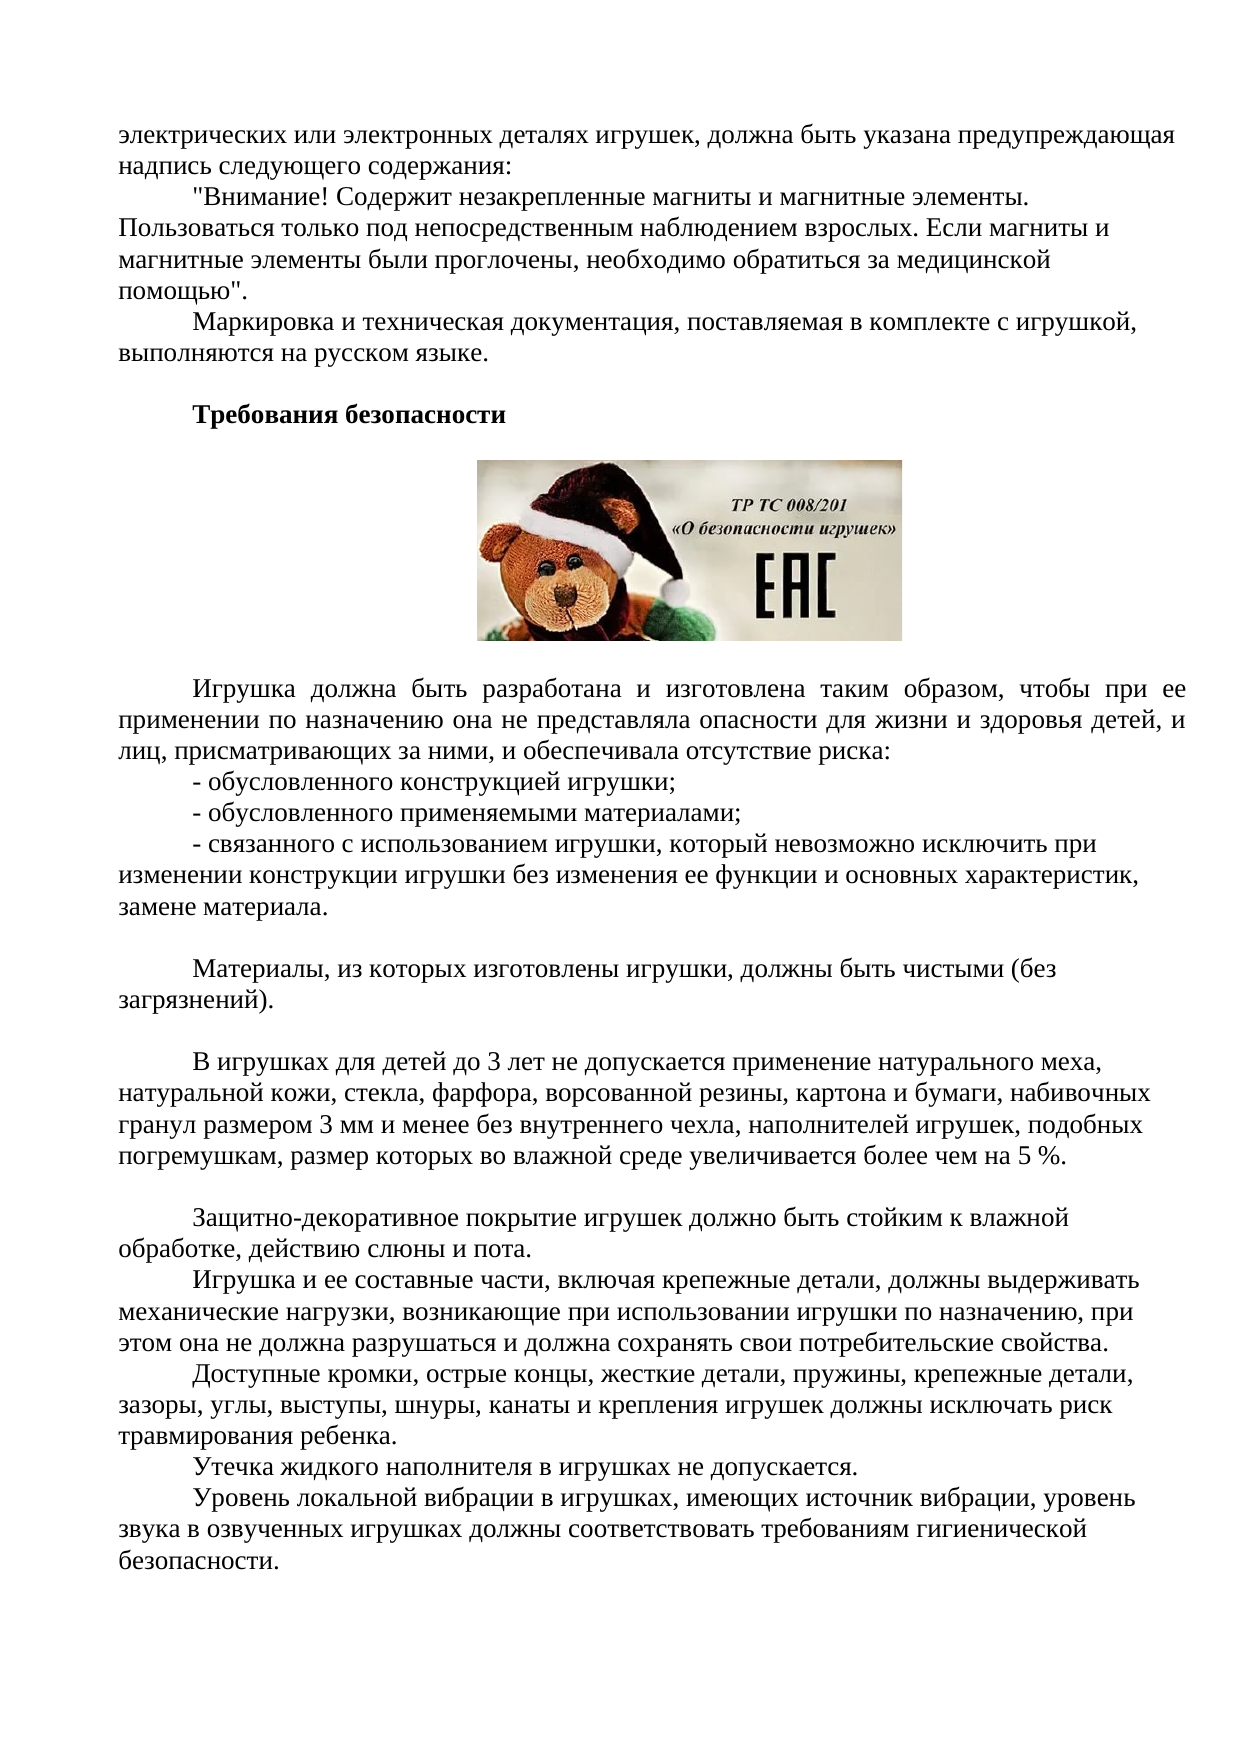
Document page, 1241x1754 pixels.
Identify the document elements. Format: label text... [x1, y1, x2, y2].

text "Внимание! Содержит незакрепленные магниты и магнитные элементы. Пользоваться только под непосредственным наблюдением взрослых. Если магниты и магнитные элементы были проглочены, необходимо обратиться за медицинской помощью". [118, 180, 1187, 305]
text Игрушка и ее составные части, включая крепежные детали, должны выдерживать механические нагрузки, возникающие при использовании игрушки по назначению, при этом она не должна разрушаться и должна сохранять свои потребительские свойства. [118, 1263, 1187, 1357]
text Доступные кромки, острые концы, жесткие детали, пружины, крепежные детали, зазоры, углы, выступы, шнуры, канаты и крепления игрушек должны исключать риск травмирования ребенка. [118, 1357, 1187, 1450]
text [118, 118, 1187, 180]
text Материалы, из которых изготовлены игрушки, должны быть чистыми (без загрязнений). [118, 952, 1187, 1014]
picture [477, 460, 903, 641]
text В игрушках для детей до 3 лет не допускается применение натурального меха, натуральной кожи, стекла, фарфора, ворсованной резины, картона и бумаги, набивочных гранул размером 3 мм и менее без внутреннего чехла, наполнителей игрушек, подобных погремушкам, размер которых во влажной среде увеличивается более чем на 5 %. [118, 1045, 1187, 1170]
text Утечка жидкого наполнителя в игрушках не допускается. [118, 1450, 1187, 1481]
text Защитно-декоративное покрытие игрушек должно быть стойким к влажной обработке, действию слюны и пота. [118, 1201, 1187, 1263]
text Требования безопасности [118, 398, 1187, 429]
text Игрушка должна быть разработана и изготовлена таким образом, чтобы при ее применении по назначению она не представляла опасности для жизни и здоровья детей, и лиц, присматривающих за ними, и обеспечивала отсутствие риска: [118, 672, 1187, 765]
text - обусловленного применяемыми материалами; [118, 796, 1187, 827]
text Маркировка и техническая документация, поставляемая в комплекте с игрушкой, выполняются на русском языке. [118, 305, 1187, 367]
text Уровень локальной вибрации в игрушках, имеющих источник вибрации, уровень звука в озвученных игрушках должны соответствовать требованиям гигиенической безопасности. [118, 1481, 1187, 1575]
text - связанного с использованием игрушки, который невозможно исключить при изменении конструкции игрушки без изменения ее функции и основных характеристик, замене материала. [118, 827, 1187, 921]
text - обусловленного конструкцией игрушки; [118, 765, 1187, 796]
